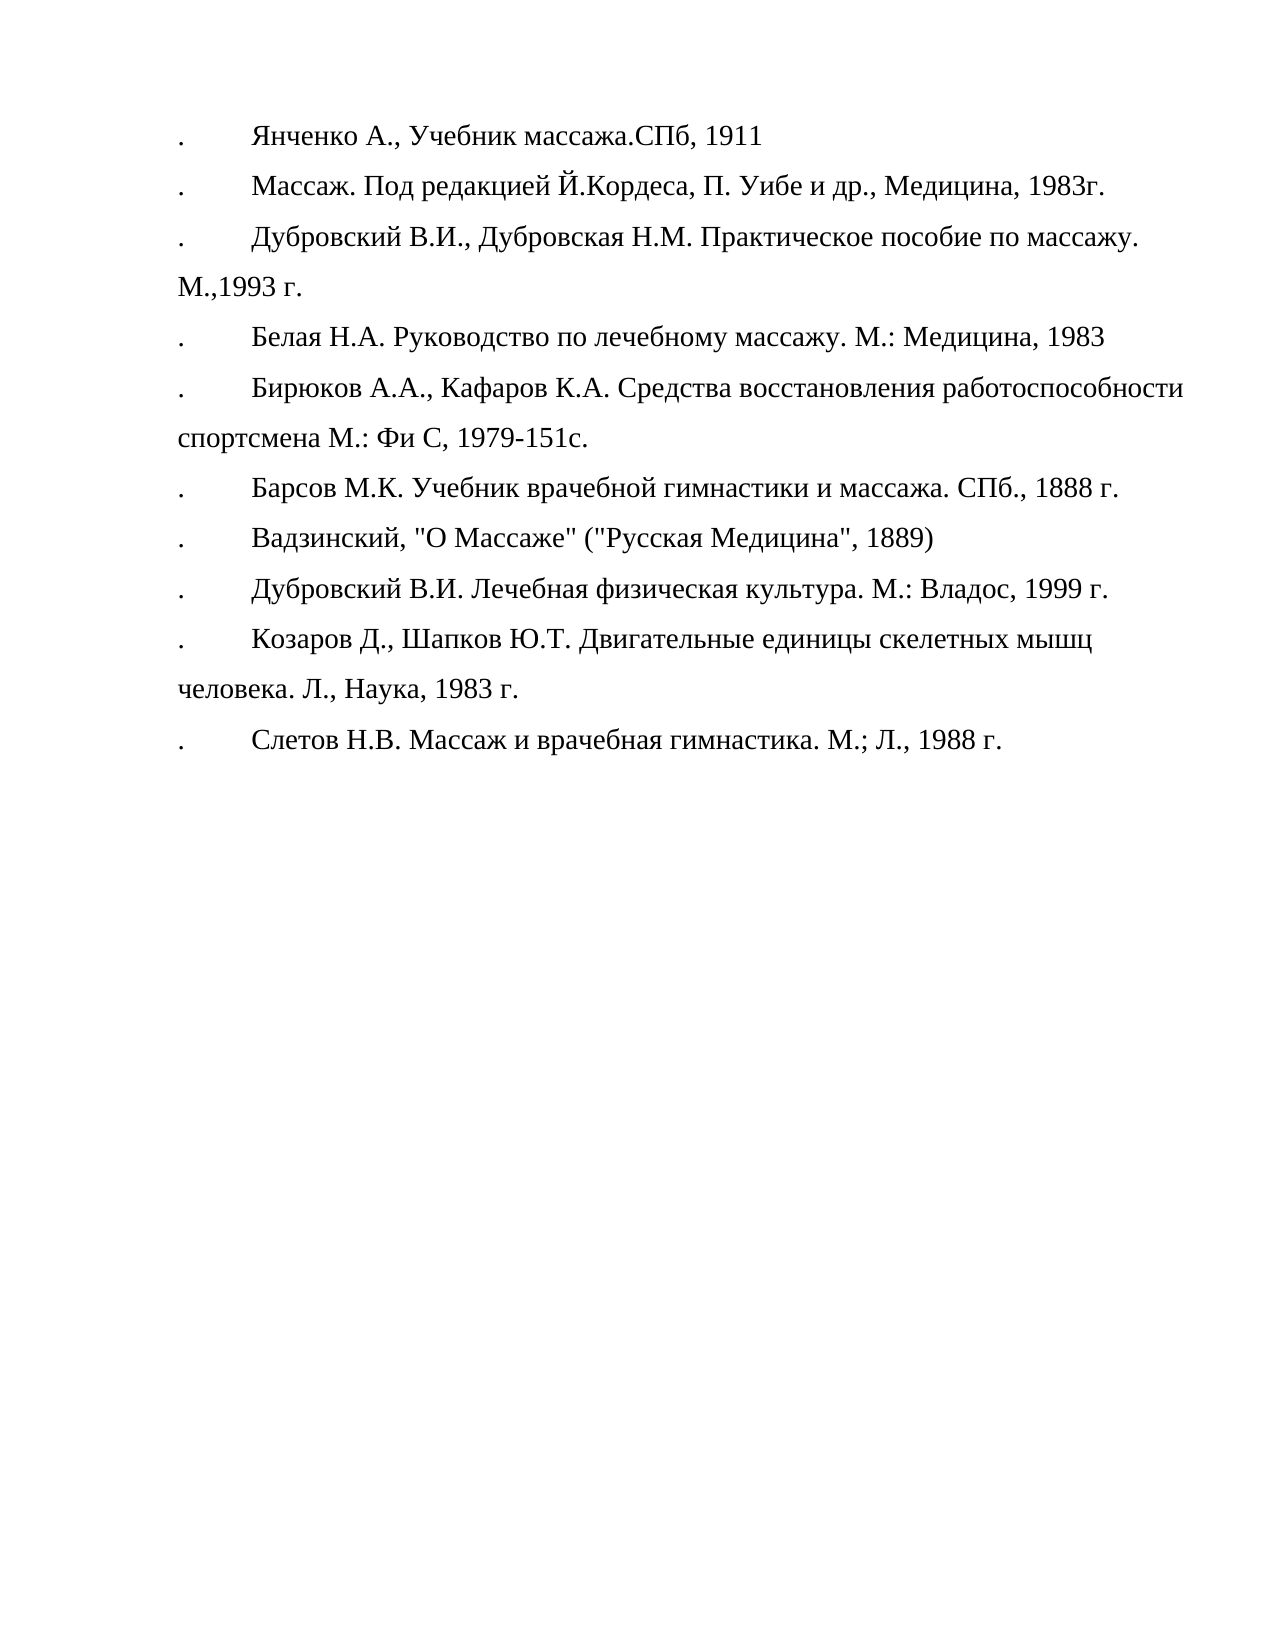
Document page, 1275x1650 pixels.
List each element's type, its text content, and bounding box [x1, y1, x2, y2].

text . Дубровский В.И. Лечебная физическая культура. М.: Владос, 1999 г. [177, 571, 1186, 604]
text . Белая Н.А. Руководство по лечебному массажу. М.: Медицина, 1983 [177, 319, 1186, 353]
text . Дубровский В.И., Дубровская Н.М. Практическое пособие по массажу. М.,1993 г. [177, 219, 1186, 303]
text . Вадзинский, "О Массаже" ("Русская Медицина", 1889) [177, 521, 1186, 554]
text . Барсов М.К. Учебник врачебной гимнастики и массажа. СПб., 1888 г. [177, 470, 1186, 504]
text . Бирюков А.А., Кафаров К.А. Средства восстановления работоспособности спортсмена М.: Фи С, 1979-151с. [177, 370, 1186, 453]
text . Козаров Д., Шапков Ю.Т. Двигательные единицы скелетных мышц человека. Л., Наука, 1983 г. [177, 621, 1186, 705]
text . Массаж. Под редакцией Й.Кордеса, П. Уибе и др., Медицина, 1983г. [177, 168, 1186, 202]
text . Слетов Н.В. Массаж и врачебная гимнастика. М.; Л., 1988 г. [177, 722, 1186, 755]
text . Янченко А., Учебник массажа.СПб, 1911 [177, 118, 1186, 152]
